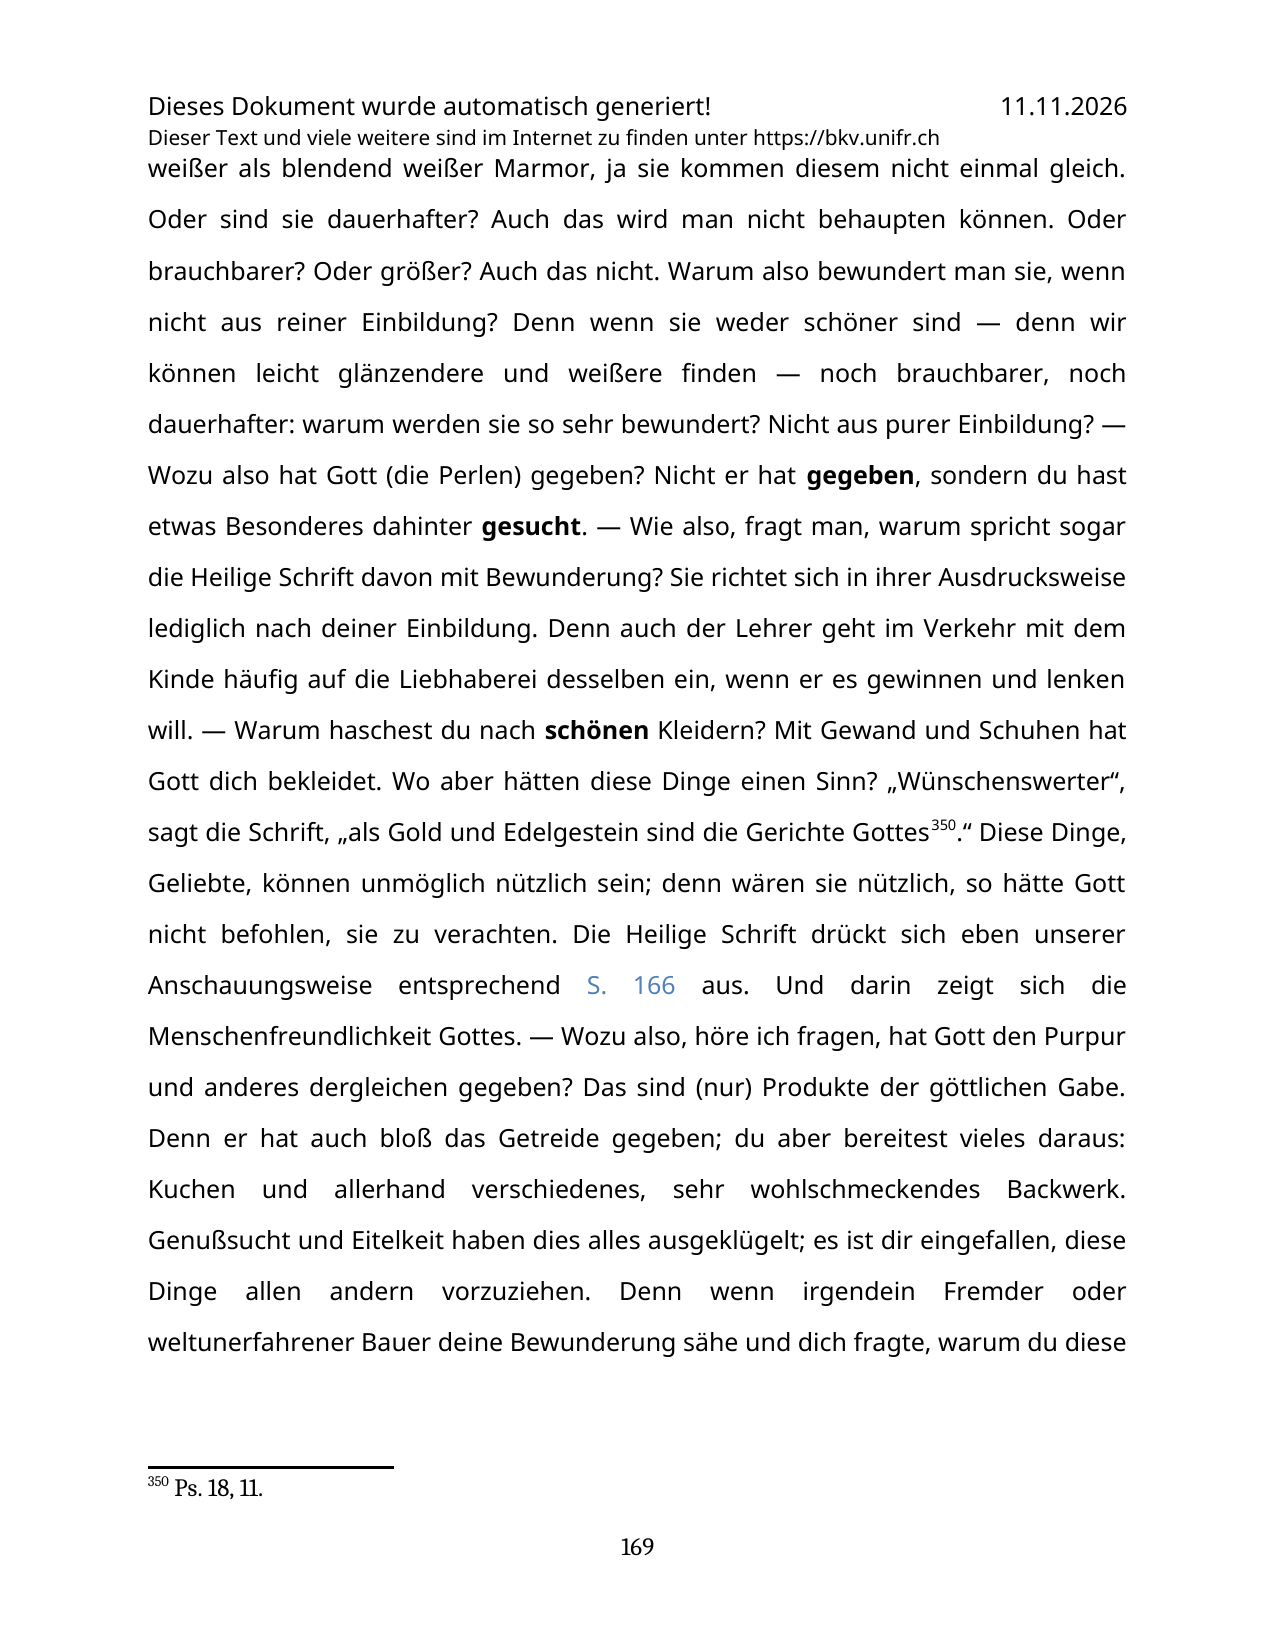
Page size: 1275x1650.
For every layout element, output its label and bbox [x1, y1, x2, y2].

text [148, 151, 1127, 1359]
